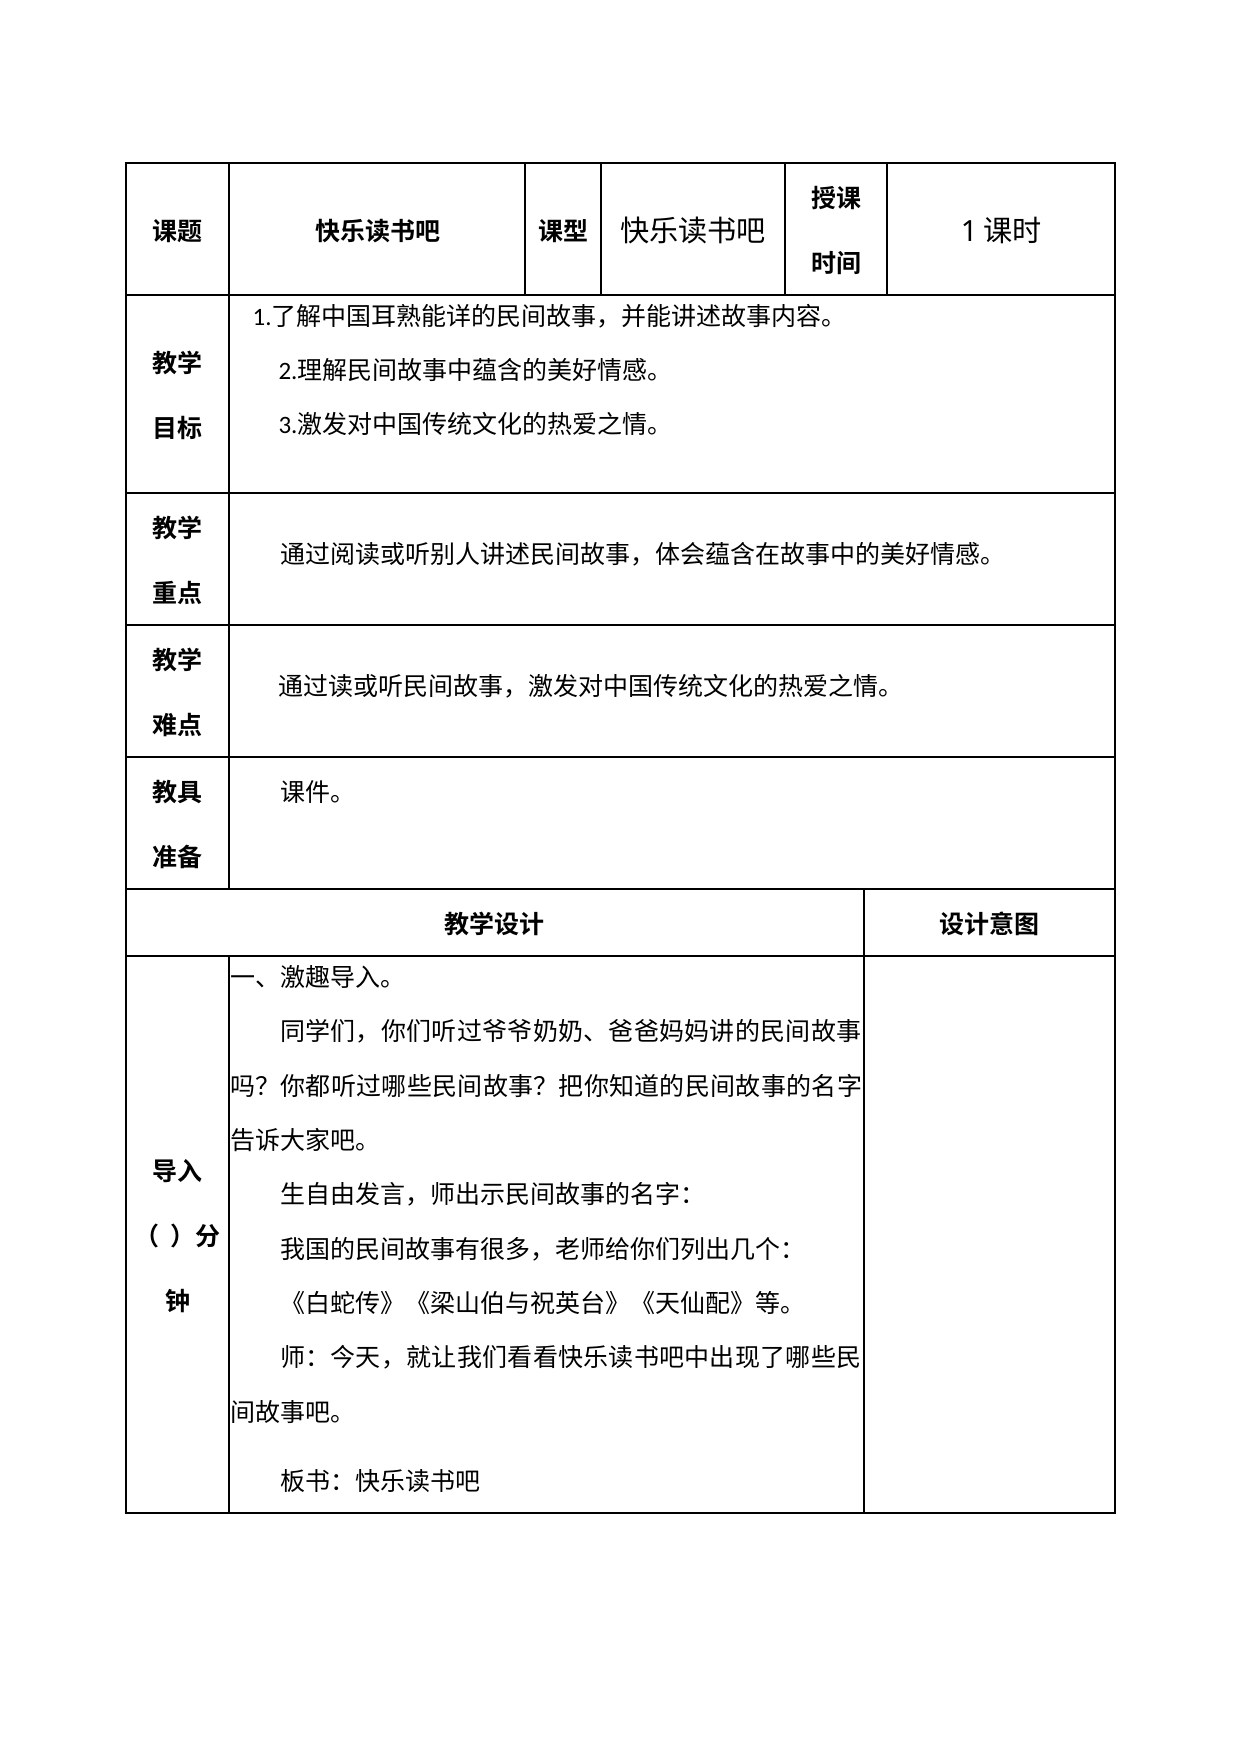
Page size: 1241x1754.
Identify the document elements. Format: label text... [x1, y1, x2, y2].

table_cell 1.了解中国耳熟能详的民间故事，并能讲述故事内容。 2.理解民间故事中蕴含的美好情感。 3.激发对中国传统文化的热爱之情。 [230, 296, 1114, 492]
table_cell 教学设计 [127, 890, 863, 955]
table_cell 通过阅读或听别人讲述民间故事，体会蕴含在故事中的美好情感。 [230, 494, 1114, 624]
table_header 课型 [526, 164, 600, 294]
table_cell 一、激趣导入。 同学们，你们听过爷爷奶奶、爸爸妈妈讲的民间故事吗？你都听过哪些民间故事？把你知道的民间故事的名字告诉大家吧。 生自由发言，师出示民间故事的名字： 我国的民间故事有很多，老师给你们列出几个： 《白蛇传》《梁山伯与祝英台》《天仙配》等。 师：今天，就让我们看看快乐读书吧中出现了哪些民间故事吧。 板书：快乐读书吧 [230, 957, 863, 1512]
table_cell 设计意图 [865, 890, 1114, 955]
table_header 快乐读书吧 [230, 164, 524, 294]
table_cell [865, 957, 1114, 1512]
table_cell 通过读或听民间故事，激发对中国传统文化的热爱之情。 [230, 626, 1114, 756]
table_cell 导入 （ ）分钟 [127, 957, 228, 1512]
table_cell 教学 难点 [127, 626, 228, 756]
table_header 1课时 [888, 164, 1114, 294]
table_cell 课件。 [230, 758, 1114, 888]
table_cell 教学 重点 [127, 494, 228, 624]
table_cell 教具 准备 [127, 758, 228, 888]
table_cell 教学 目标 [127, 296, 228, 492]
table_header 授课 时间 [786, 164, 886, 294]
table_header 快乐读书吧 [602, 164, 784, 294]
table_header 课题 [127, 164, 228, 294]
